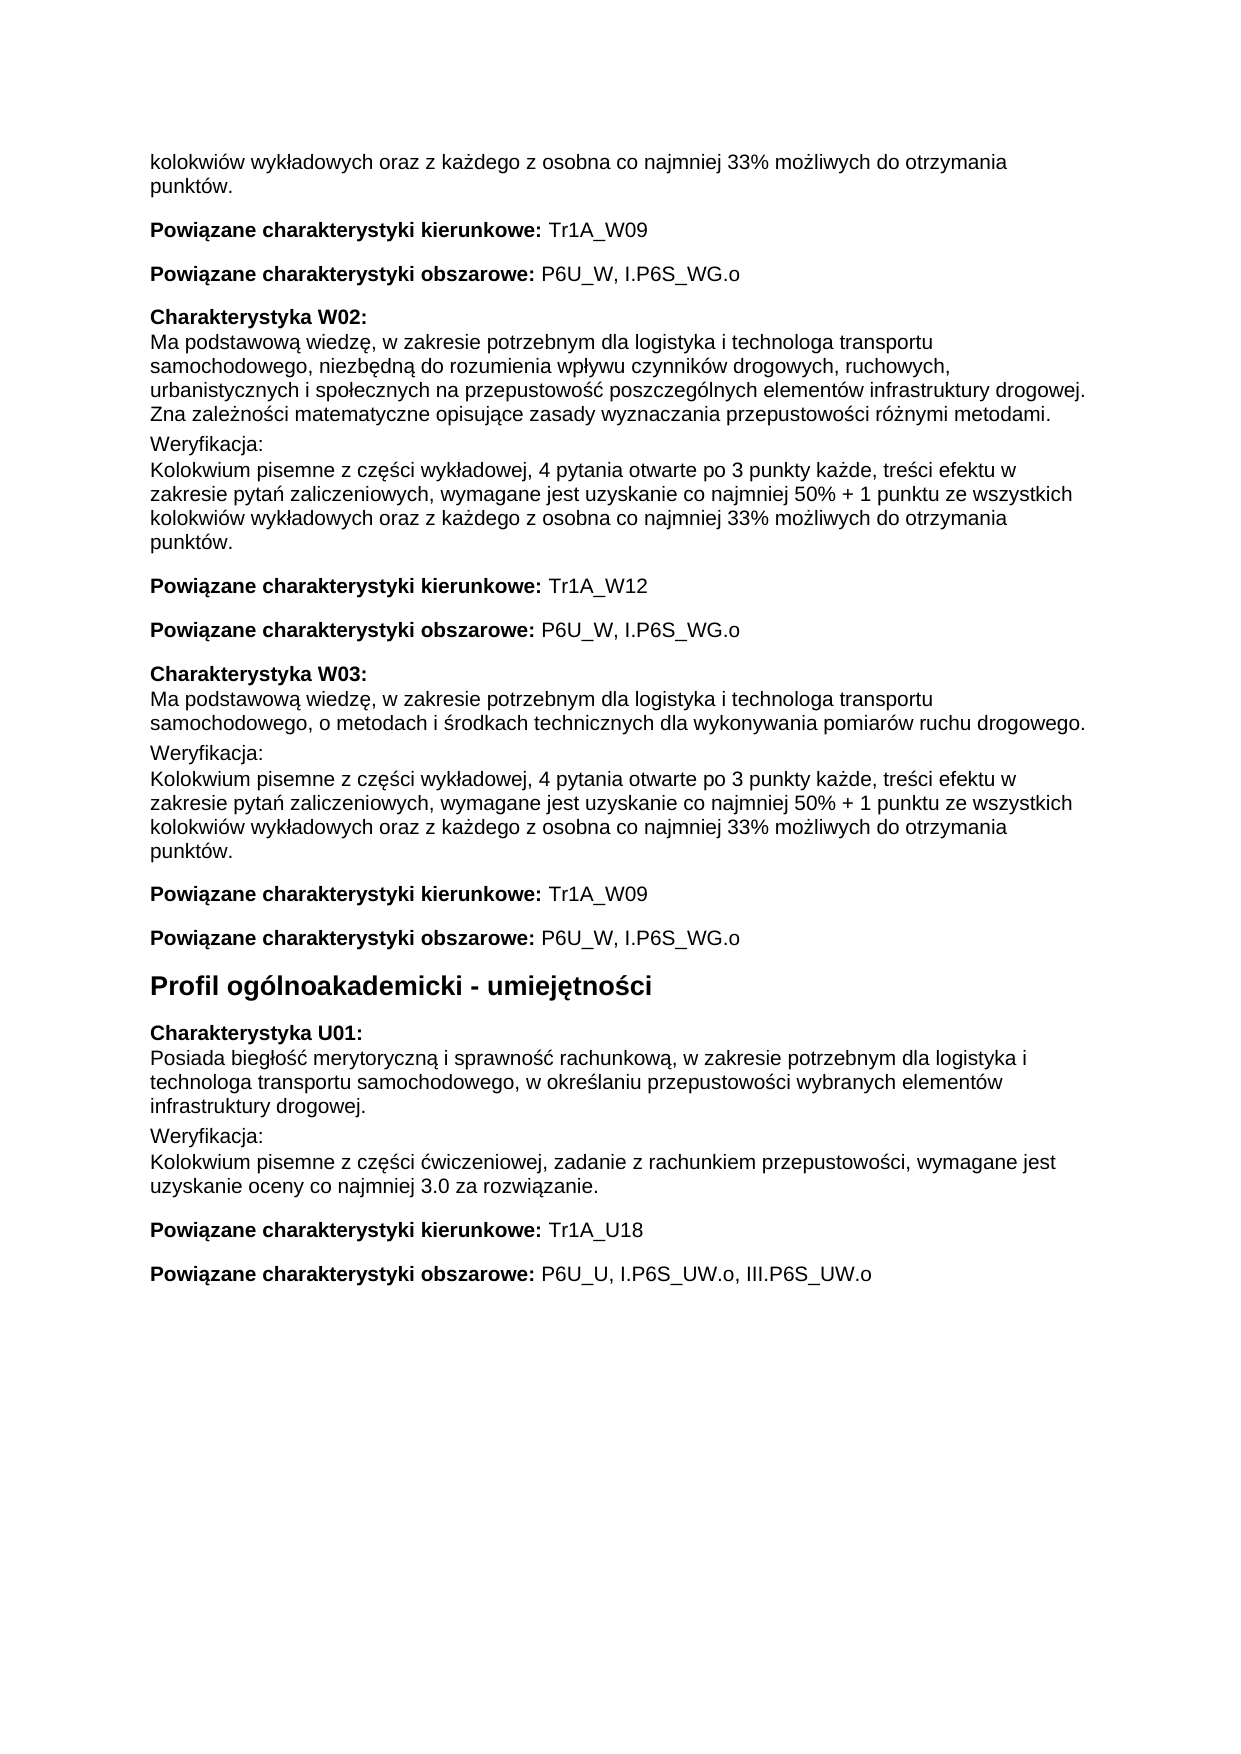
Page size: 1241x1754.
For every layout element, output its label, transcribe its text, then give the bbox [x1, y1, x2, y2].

text Charakterystyka W02: [150, 305, 1090, 329]
text Charakterystyka U01: [150, 1021, 1090, 1045]
text Powiązane charakterystyki kierunkowe: Tr1A_W09 [150, 218, 1090, 242]
text Powiązane charakterystyki obszarowe: P6U_W, I.P6S_WG.o [150, 618, 1090, 642]
text Posiada biegłość merytoryczną i sprawność rachunkową, w zakresie potrzebnym dla logistyka i technologa transportu samochodowego, w określaniu przepustowości wybranych elementów infrastruktury drogowej. [150, 1046, 1090, 1118]
text Ma podstawową wiedzę, w zakresie potrzebnym dla logistyka i technologa transportu samochodowego, niezbędną do rozumienia wpływu czynników drogowych, ruchowych, urbanistycznych i społecznych na przepustowość poszczególnych elementów infrastruktury drogowej. Zna zależności matematyczne opisujące zasady wyznaczania przepustowości różnymi metodami. [150, 330, 1090, 426]
text Weryfikacja: [150, 432, 1090, 456]
text Powiązane charakterystyki obszarowe: P6U_W, I.P6S_WG.o [150, 261, 1090, 285]
text Powiązane charakterystyki obszarowe: P6U_W, I.P6S_WG.o [150, 926, 1090, 950]
text Weryfikacja: [150, 1124, 1090, 1148]
text Weryfikacja: [150, 741, 1090, 764]
text Charakterystyka W03: [150, 661, 1090, 685]
text Powiązane charakterystyki kierunkowe: Tr1A_W09 [150, 882, 1090, 906]
text Powiązane charakterystyki obszarowe: P6U_U, I.P6S_UW.o, III.P6S_UW.o [150, 1261, 1090, 1285]
subtitle Profil ogólnoakademicki - umiejętności [150, 970, 1090, 1001]
text Powiązane charakterystyki kierunkowe: Tr1A_U18 [150, 1218, 1090, 1242]
text Powiązane charakterystyki kierunkowe: Tr1A_W12 [150, 574, 1090, 598]
text Kolokwium pisemne z części ćwiczeniowej, zadanie z rachunkiem przepustowości, wymagane jest uzyskanie oceny co najmniej 3.0 za rozwiązanie. [150, 1150, 1090, 1198]
text Ma podstawową wiedzę, w zakresie potrzebnym dla logistyka i technologa transportu samochodowego, o metodach i środkach technicznych dla wykonywania pomiarów ruchu drogowego. [150, 686, 1090, 734]
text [150, 150, 1090, 198]
